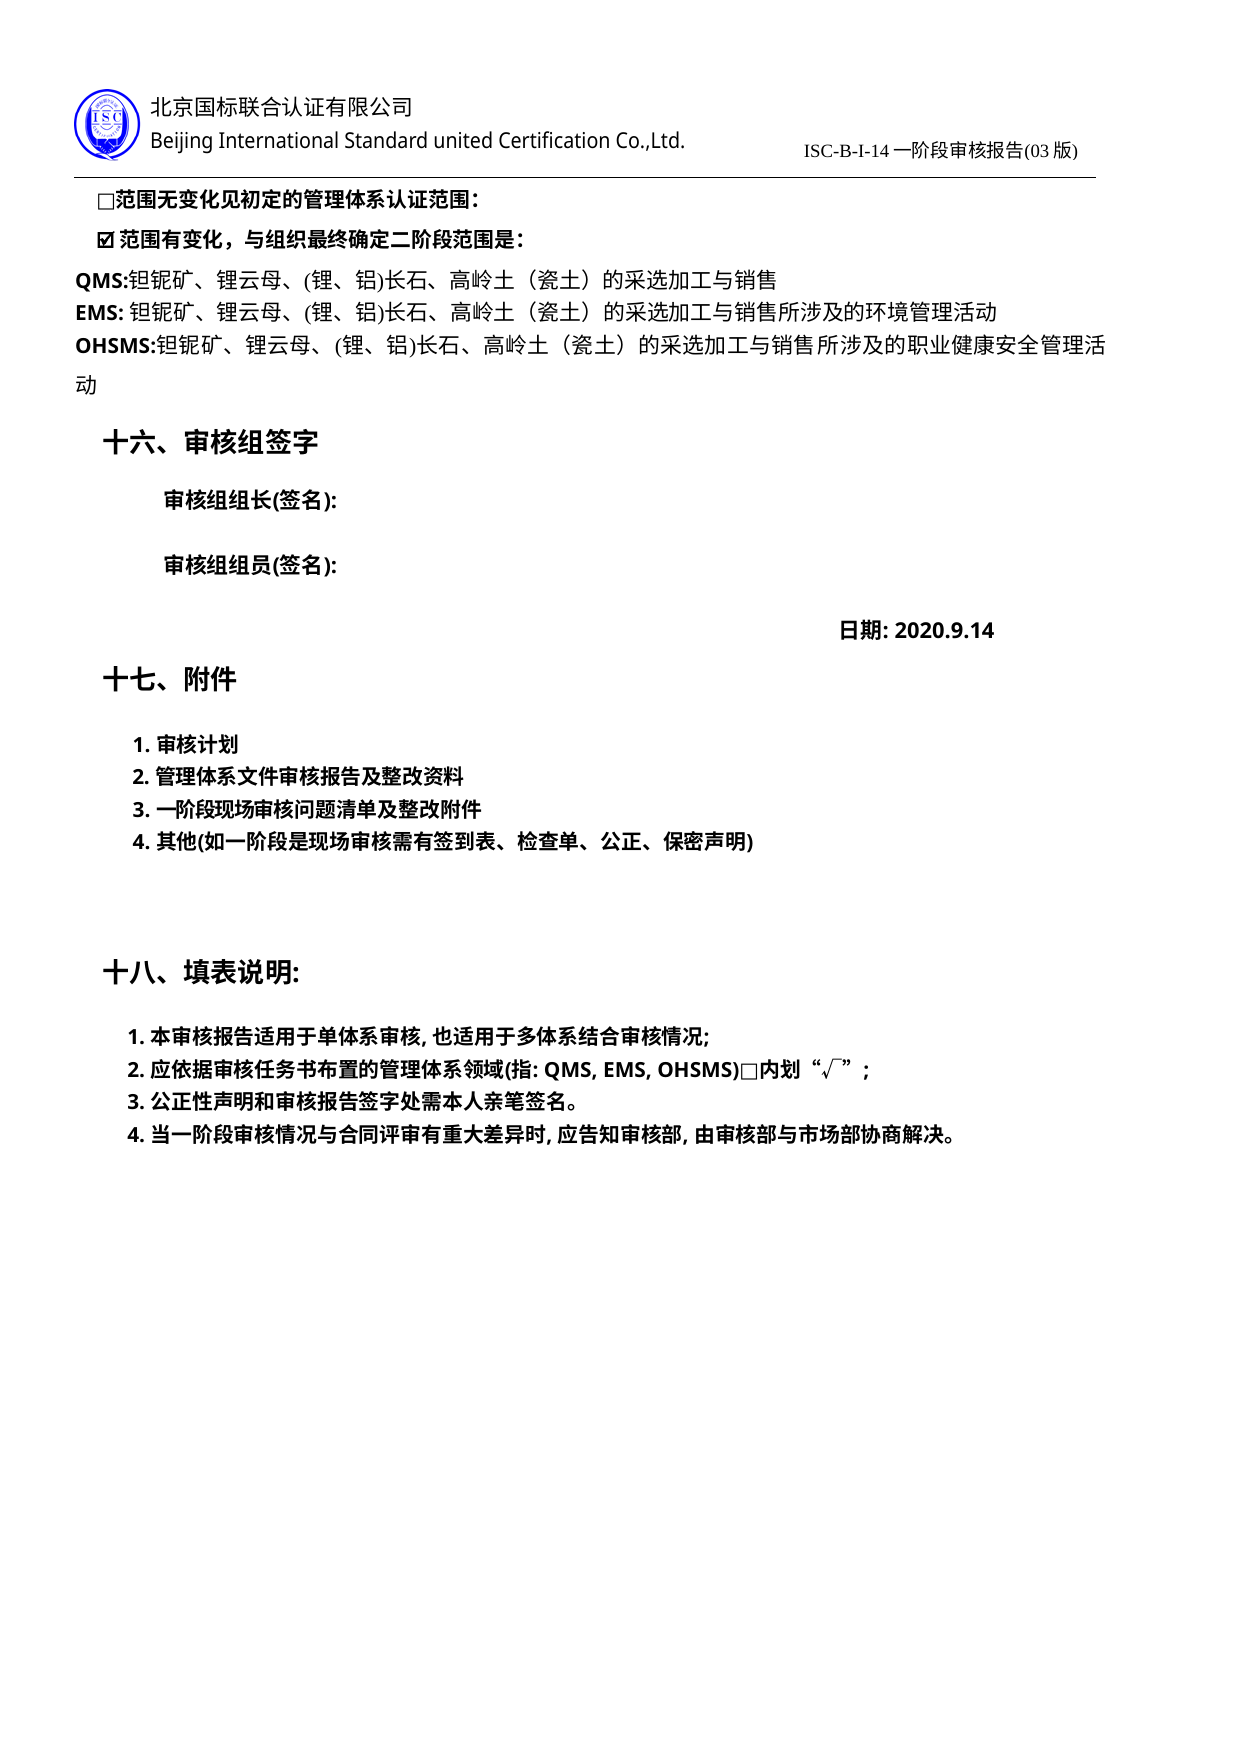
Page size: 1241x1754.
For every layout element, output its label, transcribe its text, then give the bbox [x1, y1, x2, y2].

text □范围无变化见初定的管理体系认证范围： [75, 182, 1107, 215]
text 十七、附件 [75, 646, 1107, 711]
text 十八、填表说明: [75, 938, 1107, 1003]
text 4. 其他(如一阶段是现场审核需有签到表、检查单、公正、保密声明) [104, 824, 1107, 857]
text 十六、审核组签字 [75, 408, 1107, 473]
text 2. 应依据审核任务书布置的管理体系领域(指: QMS, EMS, OHSMS)□内划“√”; [104, 1052, 1107, 1084]
text 3. 一阶段现场审核问题清单及整改附件 [104, 792, 1107, 824]
text QMS:钽铌矿、锂云母、(锂、铝)长石、高岭土（瓷土）的采选加工与销售 [75, 262, 1107, 295]
picture [74, 89, 143, 161]
text 3. 公正性声明和审核报告签字处需本人亲笔签名。 [104, 1084, 1107, 1117]
text 4. 当一阶段审核情况与合同评审有重大差异时, 应告知审核部, 由审核部与市场部协商解决。 [104, 1117, 1107, 1149]
text 审核组组长(签名): [75, 483, 1107, 516]
text 2. 管理体系文件审核报告及整改资料 [104, 759, 1107, 792]
text 范围有变化，与组织最终确定二阶段范围是： [75, 222, 1107, 255]
text OHSMS:钽铌矿、锂云母、(锂、铝)长石、高岭土（瓷土）的采选加工与销售所涉及的职业健康安全管理活动 [75, 327, 1107, 400]
text 1. 本审核报告适用于单体系审核, 也适用于多体系结合审核情况; [104, 1019, 1107, 1052]
text 审核组组员(签名): [75, 548, 1107, 581]
text EMS: 钽铌矿、锂云母、(锂、铝)长石、高岭土（瓷土）的采选加工与销售所涉及的环境管理活动 [75, 295, 1107, 327]
text 日期: 2020.9.14 [75, 613, 1107, 646]
text 1. 审核计划 [104, 727, 1107, 759]
